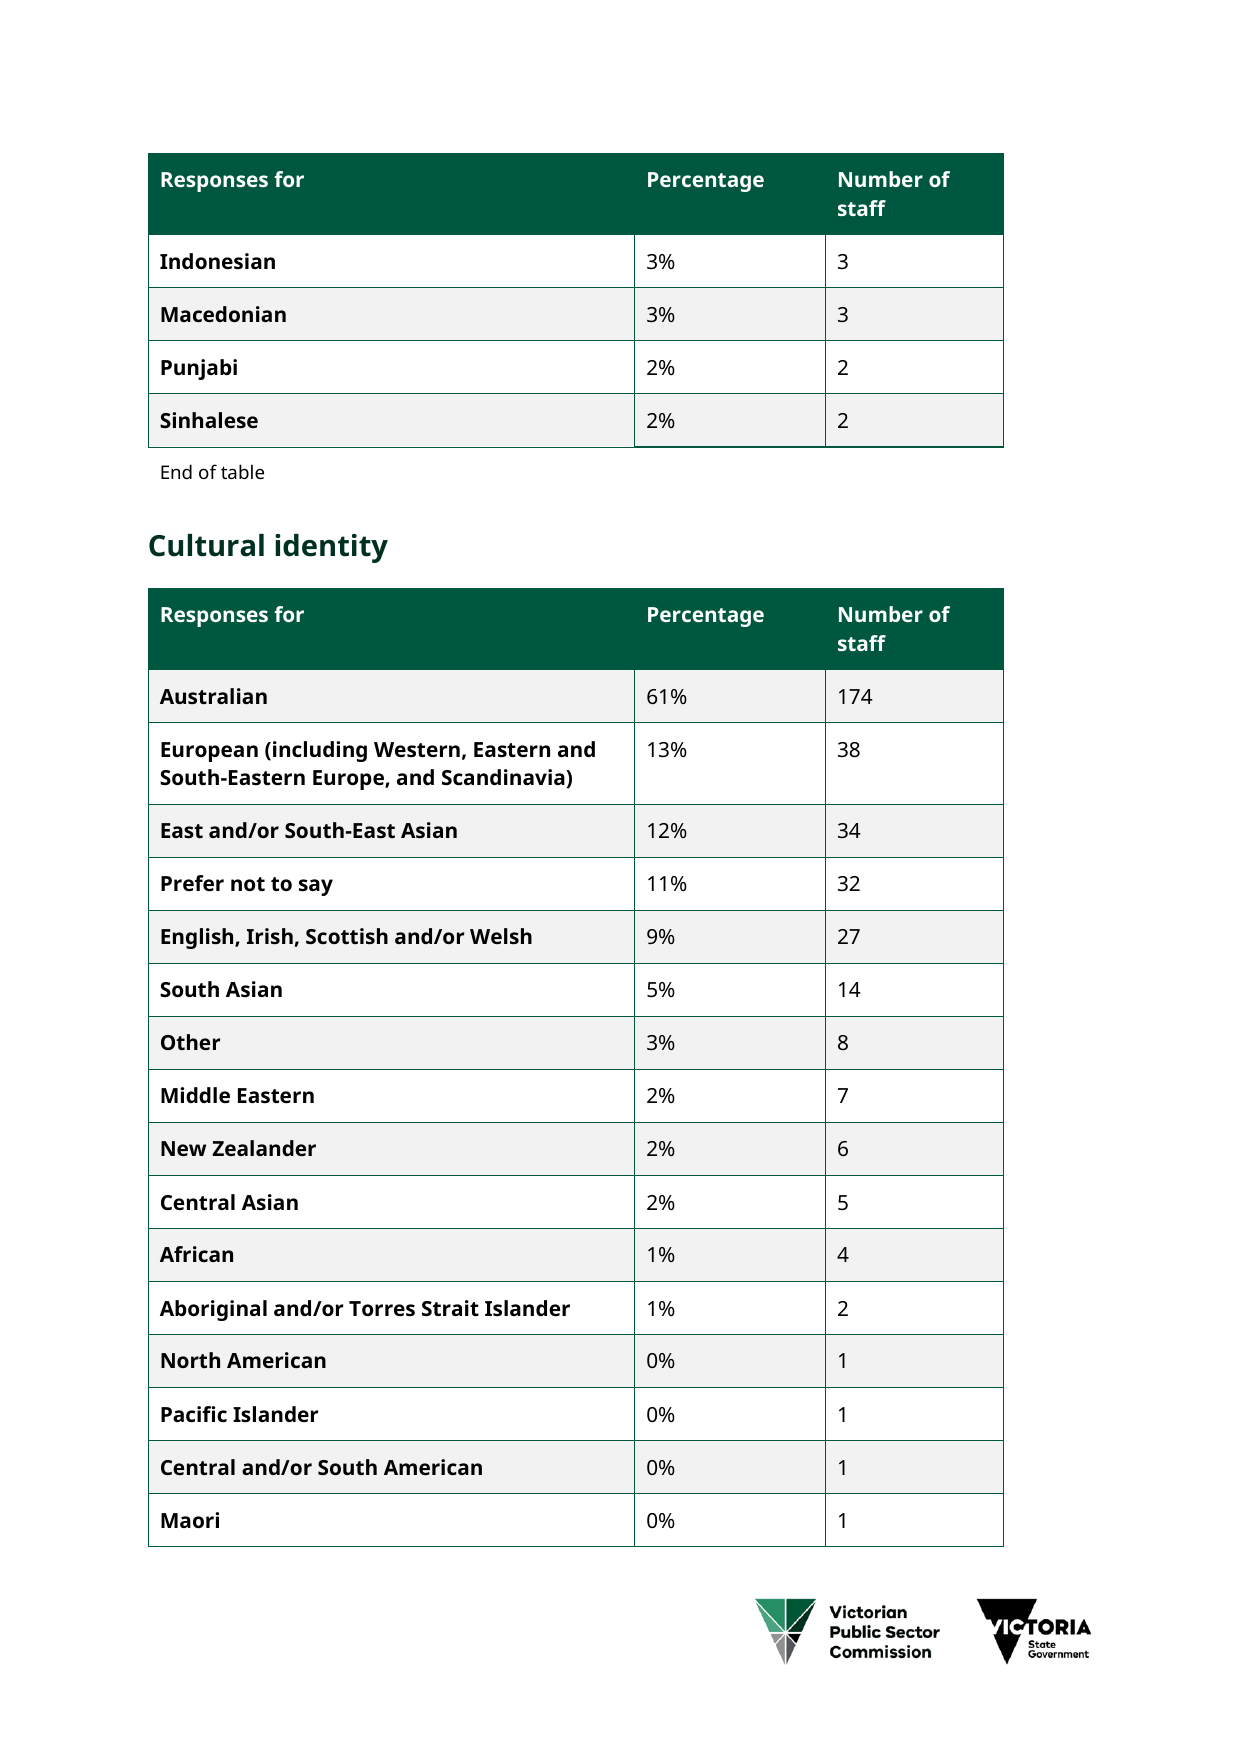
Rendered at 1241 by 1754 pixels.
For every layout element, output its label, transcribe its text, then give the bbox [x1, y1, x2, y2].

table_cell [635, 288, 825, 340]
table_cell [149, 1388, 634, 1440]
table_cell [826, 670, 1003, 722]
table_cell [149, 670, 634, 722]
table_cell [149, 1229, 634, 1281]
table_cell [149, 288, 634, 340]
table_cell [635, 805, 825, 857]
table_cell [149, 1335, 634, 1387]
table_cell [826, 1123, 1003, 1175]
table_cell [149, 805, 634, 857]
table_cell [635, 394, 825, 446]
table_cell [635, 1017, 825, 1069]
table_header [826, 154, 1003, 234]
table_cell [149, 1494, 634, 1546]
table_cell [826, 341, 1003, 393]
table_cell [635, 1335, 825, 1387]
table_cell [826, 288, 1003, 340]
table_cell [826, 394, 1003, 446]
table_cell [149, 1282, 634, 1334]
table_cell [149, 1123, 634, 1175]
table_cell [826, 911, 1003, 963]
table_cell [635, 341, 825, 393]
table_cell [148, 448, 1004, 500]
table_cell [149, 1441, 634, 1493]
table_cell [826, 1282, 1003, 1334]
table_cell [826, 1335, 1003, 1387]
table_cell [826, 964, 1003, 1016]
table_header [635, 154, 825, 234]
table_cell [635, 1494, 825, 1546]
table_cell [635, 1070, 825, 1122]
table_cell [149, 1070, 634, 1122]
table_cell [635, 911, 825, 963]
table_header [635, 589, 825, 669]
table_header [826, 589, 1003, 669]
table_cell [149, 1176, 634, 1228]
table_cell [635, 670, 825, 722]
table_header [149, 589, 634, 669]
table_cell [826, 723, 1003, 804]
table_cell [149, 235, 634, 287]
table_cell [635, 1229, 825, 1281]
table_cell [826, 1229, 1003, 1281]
subtitle Cultural identity [148, 525, 1092, 565]
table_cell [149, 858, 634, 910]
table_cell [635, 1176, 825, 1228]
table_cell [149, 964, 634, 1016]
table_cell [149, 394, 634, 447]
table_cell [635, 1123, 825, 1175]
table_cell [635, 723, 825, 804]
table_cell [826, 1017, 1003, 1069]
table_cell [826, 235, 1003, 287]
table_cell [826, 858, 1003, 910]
picture [754, 1598, 1093, 1666]
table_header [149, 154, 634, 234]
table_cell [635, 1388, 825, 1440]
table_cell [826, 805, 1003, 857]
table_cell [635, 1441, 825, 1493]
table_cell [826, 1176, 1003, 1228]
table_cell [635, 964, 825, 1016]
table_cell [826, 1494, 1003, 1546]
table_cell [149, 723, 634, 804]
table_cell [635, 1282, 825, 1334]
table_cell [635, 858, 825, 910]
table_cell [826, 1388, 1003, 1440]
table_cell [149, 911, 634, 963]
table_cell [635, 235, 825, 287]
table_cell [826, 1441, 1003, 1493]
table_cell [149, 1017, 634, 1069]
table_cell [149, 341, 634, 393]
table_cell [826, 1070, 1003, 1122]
